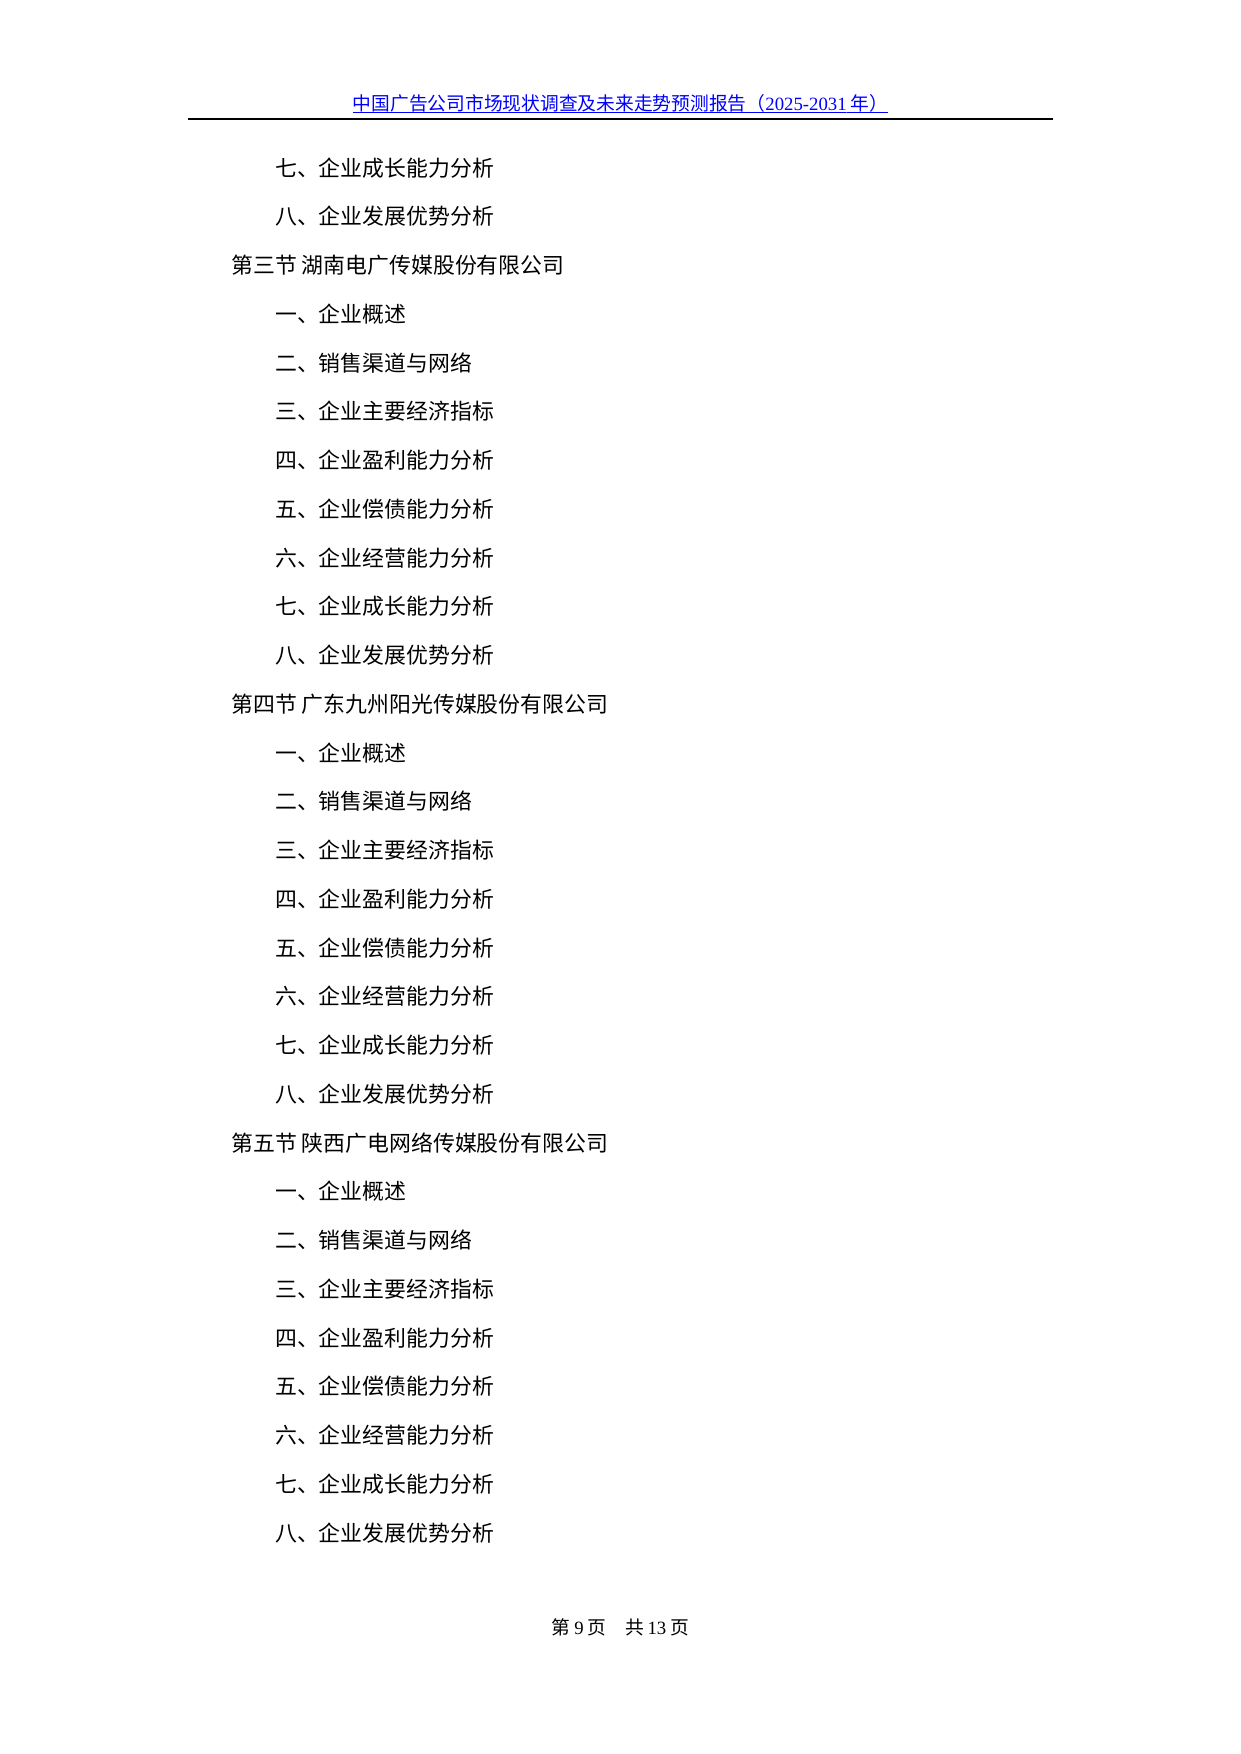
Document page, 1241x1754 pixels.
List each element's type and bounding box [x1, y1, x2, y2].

text [187, 150, 1053, 1548]
